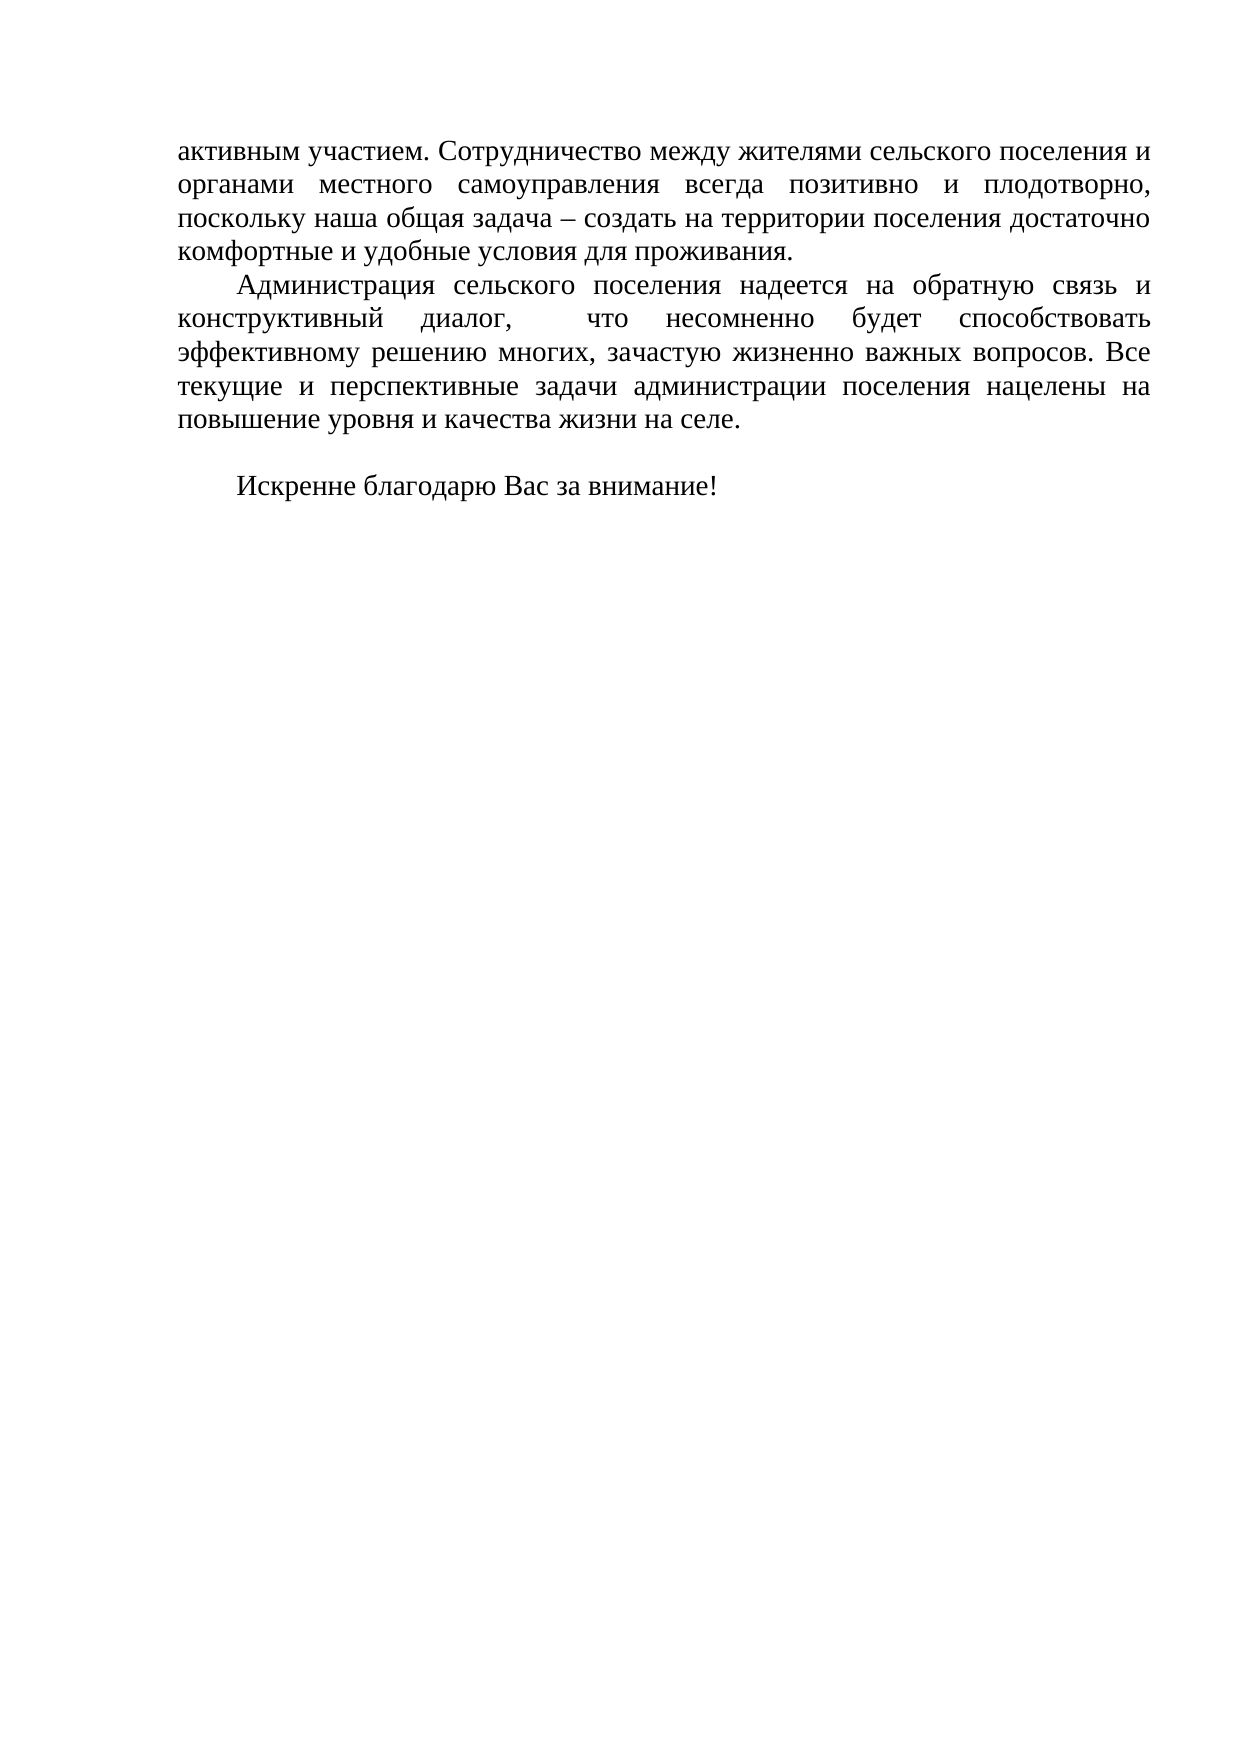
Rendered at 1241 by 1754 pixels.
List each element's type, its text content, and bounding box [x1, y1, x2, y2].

text Искренне благодарю Вас за внимание! [177, 468, 1152, 502]
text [177, 133, 1152, 267]
text Администрация сельского поселения надеется на обратную связь и конструктивный диалог, что несомненно будет способствовать эффективному решению многих, зачастую жизненно важных вопросов. Все текущие и перспективные задачи администрации поселения нацелены на повышение уровня и качества жизни на селе. [177, 267, 1152, 435]
